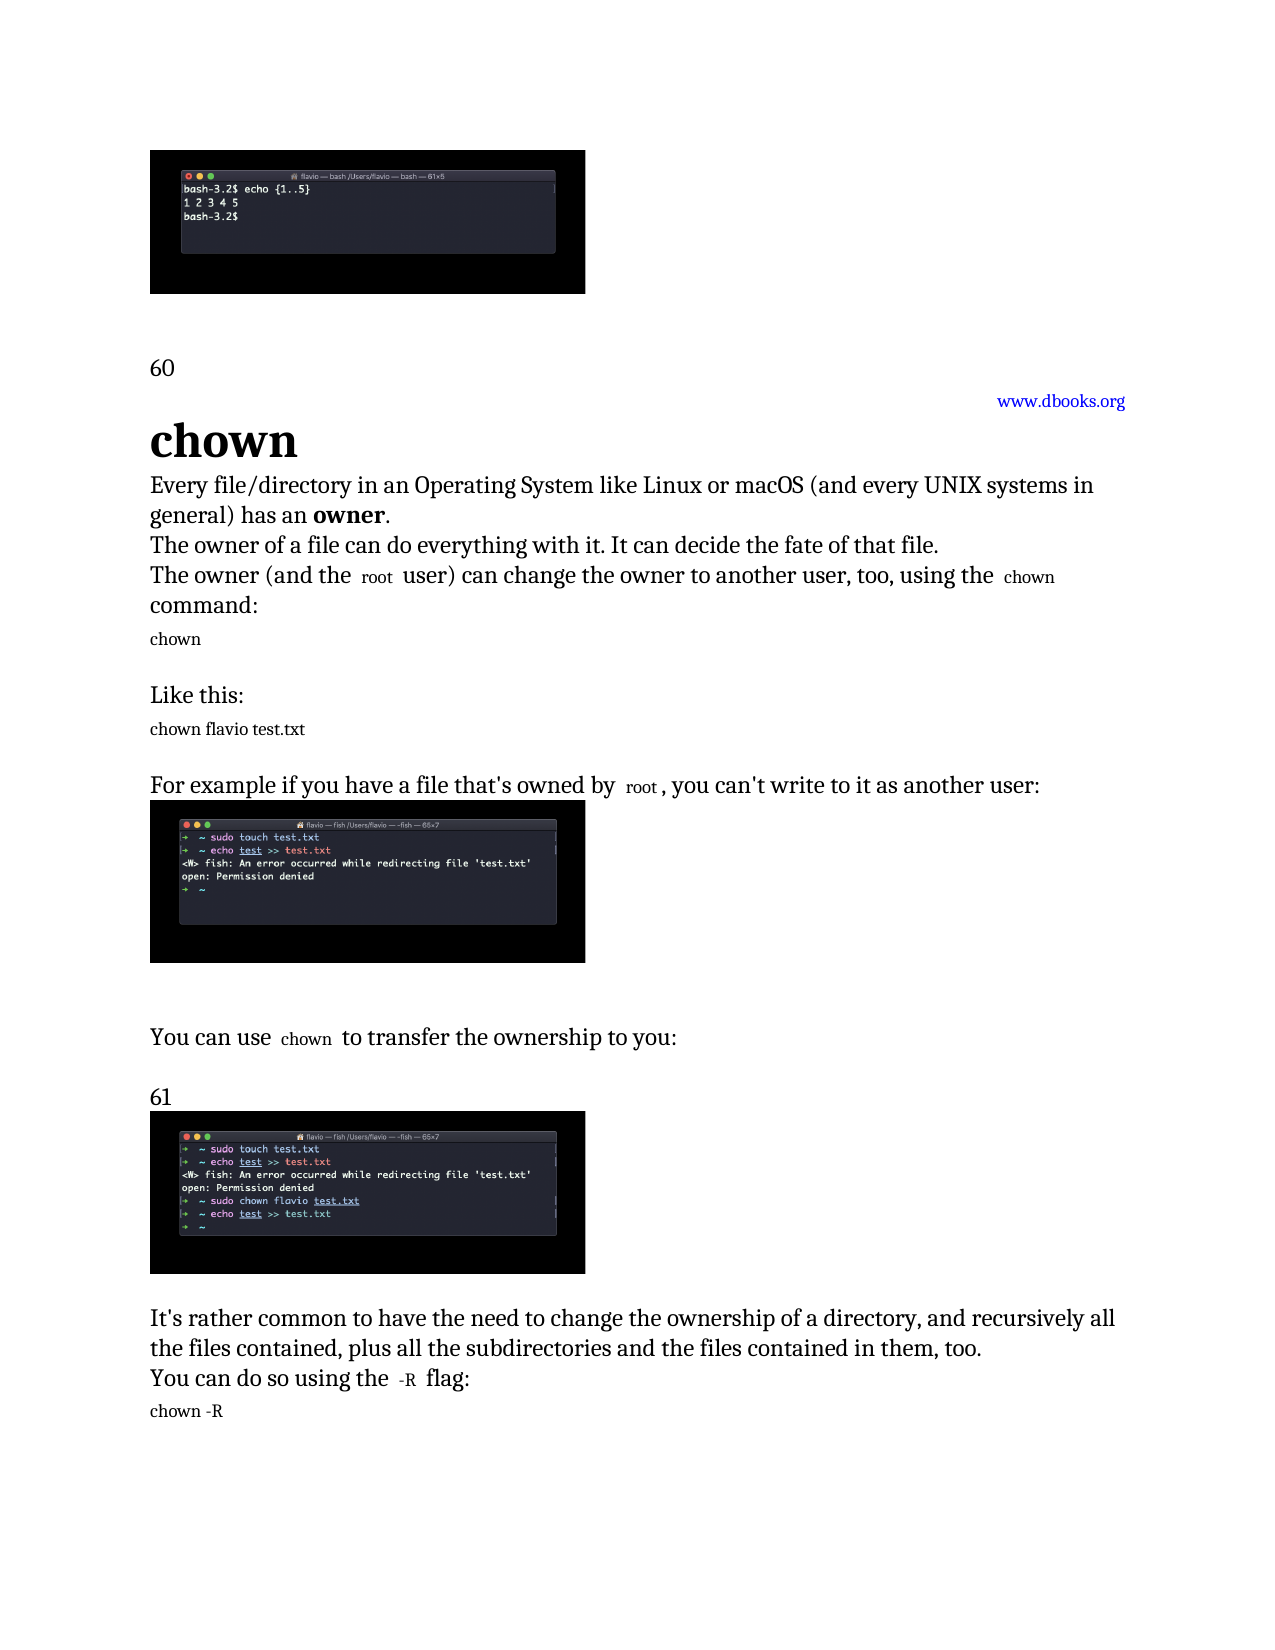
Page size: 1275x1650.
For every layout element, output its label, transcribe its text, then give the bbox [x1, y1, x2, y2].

text Every file/directory in an Operating System like Linux or macOS (and every UNIX systems in general) has an owner. [150, 470, 1125, 530]
text Like this: [150, 680, 1125, 710]
text 60 [150, 352, 1125, 382]
text 61 [150, 1081, 1125, 1111]
text The owner (and the root user) can change the owner to another user, too, using the chown command: [150, 560, 1125, 620]
picture [150, 150, 586, 294]
picture [150, 1111, 586, 1274]
text You can use chown to transfer the ownership to you: [150, 1021, 1125, 1051]
text chown [150, 620, 1125, 650]
picture [150, 800, 586, 963]
text chown flavio test.txt [150, 710, 1125, 740]
text It's rather common to have the need to change the ownership of a directory, and recursively all the files contained, plus all the subdirectories and the files contained in them, too. [150, 1302, 1125, 1362]
text chown -R [150, 1392, 1125, 1422]
text You can do so using the -R flag: [150, 1362, 1125, 1392]
text www.dbooks.org [150, 382, 1125, 412]
text For example if you have a file that's owned by root , you can't write to it as another user: [150, 770, 1125, 800]
text chown [150, 412, 1125, 470]
text The owner of a file can do everything with it. It can decide the fate of that file. [150, 530, 1125, 560]
